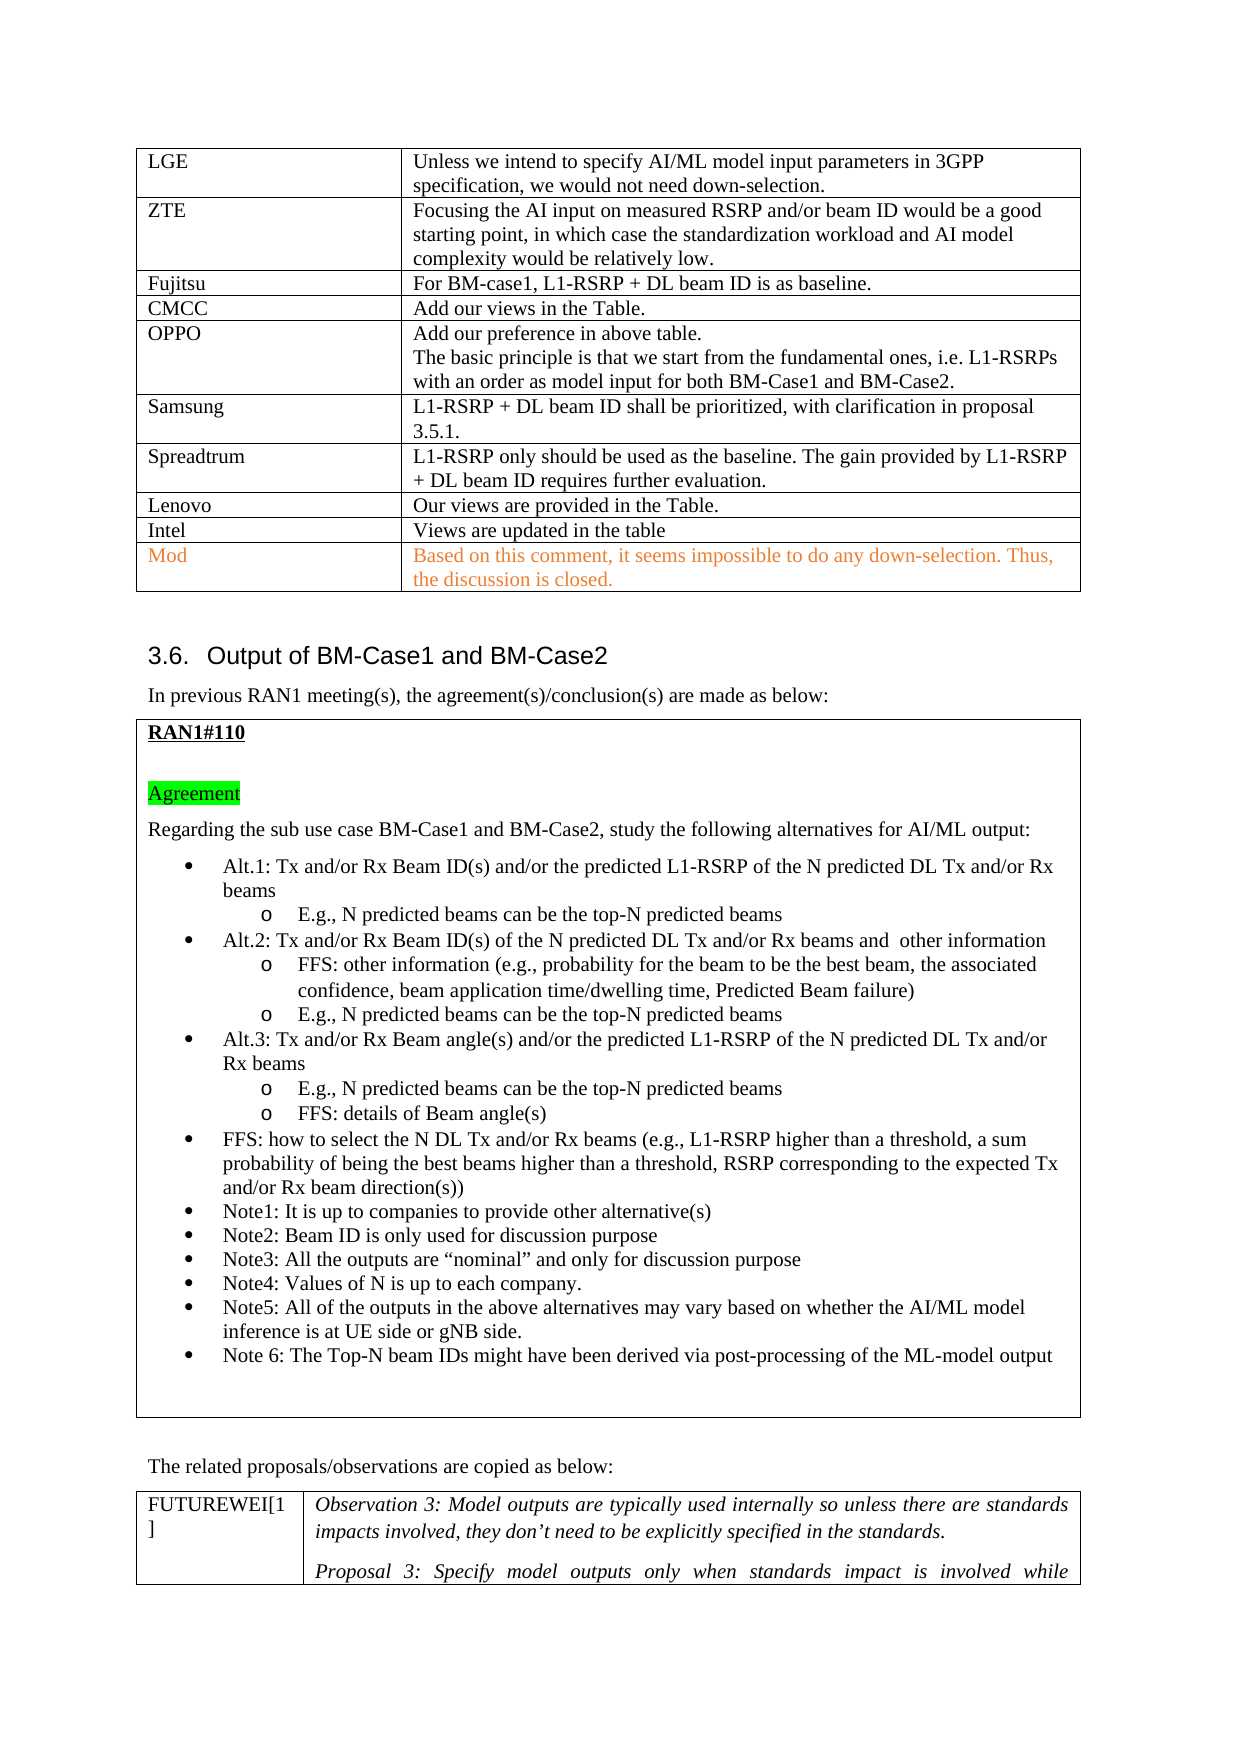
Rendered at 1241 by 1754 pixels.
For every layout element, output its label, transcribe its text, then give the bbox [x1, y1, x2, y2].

table_header RAN1#110 Agreement Regarding the sub use case BM-Case1 and BM-Case2, study the following alternatives for AI/ML output: Alt.1: Tx and/or Rx Beam ID(s) and/or the predicted L1-RSRP of the N predicted DL Tx and/or Rx beams E.g., N predicted beams can be the top-N predicted beams Alt.2: Tx and/or Rx Beam ID(s) of the N predicted DL Tx and/or Rx beams and other information FFS: other information (e.g., probability for the beam to be the best beam, the associated confidence, beam application time/dwelling time, Predicted Beam failure) E.g., N predicted beams can be the top-N predicted beams Alt.3: Tx and/or Rx Beam angle(s) and/or the predicted L1-RSRP of the N predicted DL Tx and/or Rx beams E.g., N predicted beams can be the top-N predicted beams FFS: details of Beam angle(s) FFS: how to select the N DL Tx and/or Rx beams (e.g., L1-RSRP higher than a threshold, a sum probability of being the best beams higher than a threshold, RSRP corresponding to the expected Tx and/or Rx beam direction(s)) Note1: It is up to companies to provide other alternative(s) Note2: Beam ID is only used for discussion purpose Note3: All the outputs are “nominal” and only for discussion purpose Note4: Values of N is up to each company. Note5: All of the outputs in the above alternatives may vary based on whether the AI/ML model inference is at UE side or gNB side. Note 6: The Top-N beam IDs might have been derived via post-processing of the ML-model output [137, 720, 1080, 1417]
table_cell Spreadtrum [137, 444, 401, 492]
table_cell L1-RSRP + DL beam ID shall be prioritized, with clarification in proposal 3.5.1. [402, 395, 1080, 443]
table_cell ZTE [137, 198, 401, 270]
table_cell Our views are provided in the Table. [402, 493, 1080, 517]
table_cell Lenovo [137, 493, 401, 517]
table_cell Fujitsu [137, 271, 401, 295]
table_cell OPPO [137, 321, 401, 393]
table_cell Mod [137, 543, 401, 591]
table_cell L1-RSRP only should be used as the baseline. The gain provided by L1-RSRP + DL beam ID requires further evaluation. [402, 444, 1080, 492]
table_cell LGE [137, 149, 401, 197]
table_cell Views are updated in the table [402, 518, 1080, 542]
table_cell For BM-case1, L1-RSRP + DL beam ID is as baseline. [402, 271, 1080, 295]
text The related proposals/observations are copied as below: [148, 1454, 1093, 1478]
table_cell Based on this comment, it seems impossible to do any down-selection. Thus, the discussion is closed. [402, 543, 1080, 591]
table_cell Unless we intend to specify AI/ML model input parameters in 3GPP specification, we would not need down-selection. [402, 149, 1080, 197]
table_cell Add our preference in above table. The basic principle is that we start from the fundamental ones, i.e. L1-RSRPs with an order as model input for both BM-Case1 and BM-Case2. [402, 321, 1080, 393]
text In previous RAN1 meeting(s), the agreement(s)/conclusion(s) are made as below: [148, 682, 1093, 707]
table_cell CMCC [137, 296, 401, 320]
table_cell Focusing the AI input on measured RSRP and/or beam ID would be a good starting point, in which case the standardization workload and AI model complexity would be relatively low. [402, 198, 1080, 270]
table_cell Intel [137, 518, 401, 542]
table_header FUTUREWEI[1] [137, 1492, 303, 1583]
table_cell Samsung [137, 395, 401, 443]
table_cell Add our views in the Table. [402, 296, 1080, 320]
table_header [304, 1492, 1080, 1583]
subtitle Output of BM-Case1 and BM-Case2 [148, 641, 1093, 670]
